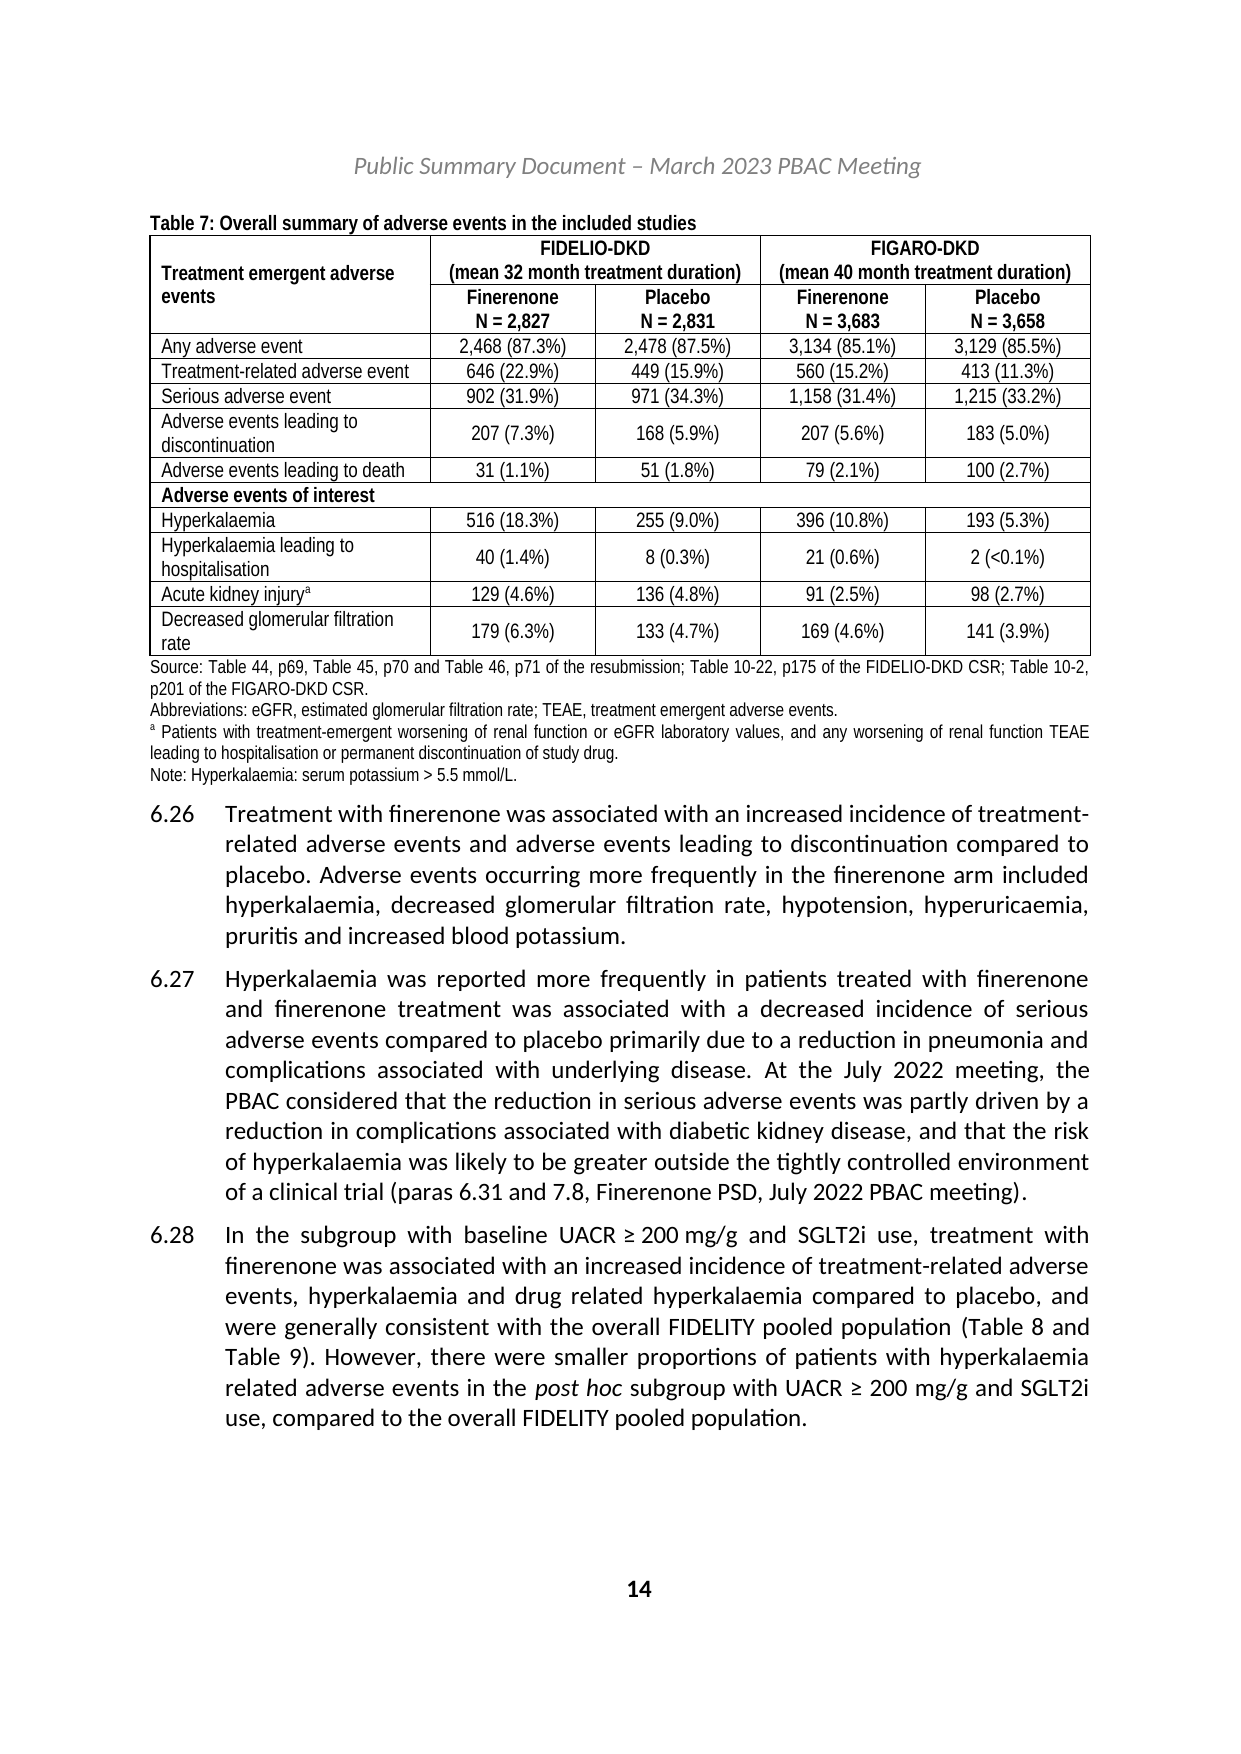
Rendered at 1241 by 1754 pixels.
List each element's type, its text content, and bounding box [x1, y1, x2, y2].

table_cell 183 (5.0%) [926, 409, 1090, 457]
table_cell Hyperkalaemia leading to hospitalisation [151, 533, 430, 581]
table_cell 129 (4.6%) [431, 582, 595, 606]
table_cell 133 (4.7%) [596, 607, 760, 655]
table_cell 560 (15.2%) [761, 359, 925, 383]
table_cell Treatment-related adverse event [151, 359, 430, 383]
table_cell 169 (4.6%) [761, 607, 925, 655]
table_cell 179 (6.3%) [431, 607, 595, 655]
table_cell 971 (34.3%) [596, 384, 760, 408]
text Hyperkalaemia was reported more frequently in patients treated with finerenone and finerenone treatment was associated with a decreased incidence of serious adverse events compared to placebo primarily due to a reduction in pneumonia and complications associated with underlying disease. At the July 2022 meeting, the PBAC considered that the reduction in serious adverse events was partly driven by a reduction in complications associated with diabetic kidney disease, and that the risk of hyperkalaemia was likely to be greater outside the tightly controlled environment of a clinical trial (paras 6.31 and 7.8, Finerenone PSD, July 2022 PBAC meeting). [150, 963, 1090, 1207]
table_cell 168 (5.9%) [596, 409, 760, 457]
text In the subgroup with baseline UACR ≥ 200 mg/g and SGLT2i use, treatment with finerenone was associated with an increased incidence of treatment-related adverse events, hyperkalaemia and drug related hyperkalaemia compared to placebo, and were generally consistent with the overall FIDELITY pooled population (Table 8 and Table 9). However, there were smaller proportions of patients with hyperkalaemia related adverse events in the post hoc subgroup with UACR ≥ 200 mg/g and SGLT2i use, compared to the overall FIDELITY pooled population. [150, 1219, 1090, 1433]
text Note: Hyperkalaemia: serum potassium > 5.5 mmol/L. [150, 764, 1090, 785]
table_cell Finerenone N = 2,827 [431, 285, 595, 333]
table_cell 207 (7.3%) [431, 409, 595, 457]
table_cell Acute kidney injurya [151, 582, 430, 606]
table_cell 516 (18.3%) [431, 508, 595, 532]
table_cell Adverse events leading to discontinuation [151, 409, 430, 457]
table_cell 40 (1.4%) [431, 533, 595, 581]
table_cell 646 (22.9%) [431, 359, 595, 383]
text Abbreviations: eGFR, estimated glomerular filtration rate; TEAE, treatment emergent adverse events. [150, 699, 1090, 721]
table_cell Placebo N = 2,831 [596, 285, 760, 333]
table_cell Any adverse event [151, 334, 430, 358]
table_cell 255 (9.0%) [596, 508, 760, 532]
table_cell 449 (15.9%) [596, 359, 760, 383]
table_cell 207 (5.6%) [761, 409, 925, 457]
table_cell 79 (2.1%) [761, 458, 925, 482]
table_cell 91 (2.5%) [761, 582, 925, 606]
text a Patients with treatment-emergent worsening of renal function or eGFR laboratory values, and any worsening of renal function TEAE leading to hospitalisation or permanent discontinuation of study drug. [150, 721, 1090, 764]
table_cell Placebo N = 3,658 [926, 285, 1090, 333]
text Source: Table 44, p69, Table 45, p70 and Table 46, p71 of the resubmission; Table 10-22, p175 of the FIDELIO-DKD CSR; Table 10-2, p201 of the FIGARO-DKD CSR. [150, 656, 1090, 699]
table_cell 902 (31.9%) [431, 384, 595, 408]
table_cell 193 (5.3%) [926, 508, 1090, 532]
table_header Treatment emergent adverse events [151, 236, 430, 333]
table_cell Serious adverse event [151, 384, 430, 408]
table_cell 396 (10.8%) [761, 508, 925, 532]
table_cell Decreased glomerular filtration rate [151, 607, 430, 655]
table_header FIDELIO-DKD (mean 32 month treatment duration) [431, 236, 760, 284]
table_cell 3,129 (85.5%) [926, 334, 1090, 358]
table_cell 1,158 (31.4%) [761, 384, 925, 408]
table_cell 100 (2.7%) [926, 458, 1090, 482]
table_cell 98 (2.7%) [926, 582, 1090, 606]
table_cell 3,134 (85.1%) [761, 334, 925, 358]
table_cell Adverse events leading to death [151, 458, 430, 482]
table_cell 8 (0.3%) [596, 533, 760, 581]
subtitle Table 7: Overall summary of adverse events in the included studies [150, 211, 1090, 235]
table_cell Adverse events of interest [151, 483, 1090, 507]
table_cell Hyperkalaemia [151, 508, 430, 532]
table_cell 51 (1.8%) [596, 458, 760, 482]
table_cell 2 (<0.1%) [926, 533, 1090, 581]
table_header FIGARO-DKD (mean 40 month treatment duration) [761, 236, 1090, 284]
table_cell 21 (0.6%) [761, 533, 925, 581]
text Treatment with finerenone was associated with an increased incidence of treatment-related adverse events and adverse events leading to discontinuation compared to placebo. Adverse events occurring more frequently in the finerenone arm included hyperkalaemia, decreased glomerular filtration rate, hypotension, hyperuricaemia, pruritis and increased blood potassium. [150, 798, 1090, 950]
table_cell 141 (3.9%) [926, 607, 1090, 655]
table_cell 2,478 (87.5%) [596, 334, 760, 358]
table_cell 413 (11.3%) [926, 359, 1090, 383]
table_cell 2,468 (87.3%) [431, 334, 595, 358]
table_cell 1,215 (33.2%) [926, 384, 1090, 408]
table_cell 31 (1.1%) [431, 458, 595, 482]
table_cell Finerenone N = 3,683 [761, 285, 925, 333]
table_cell 136 (4.8%) [596, 582, 760, 606]
